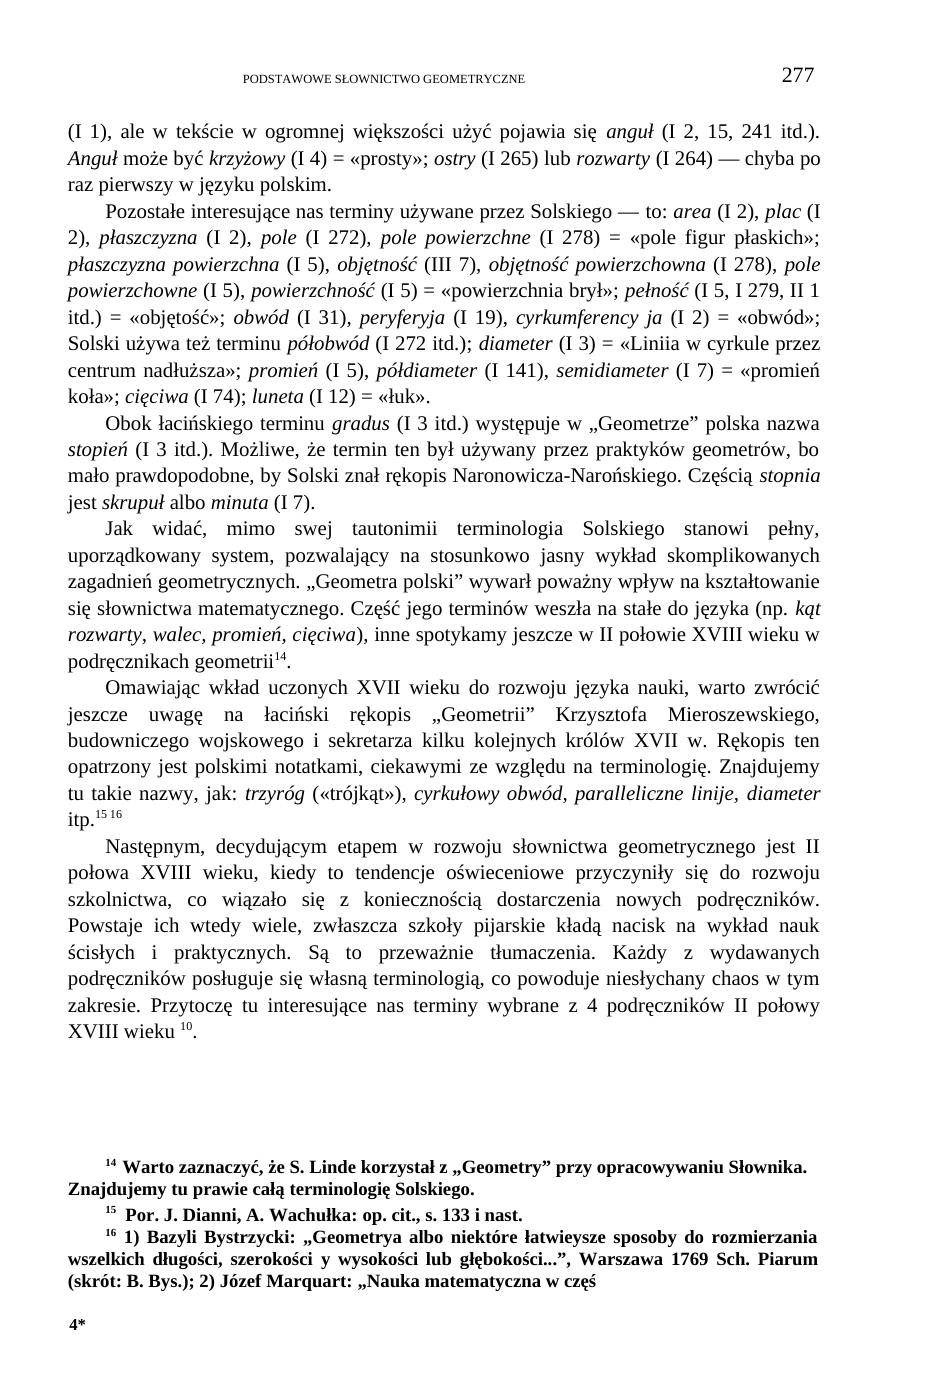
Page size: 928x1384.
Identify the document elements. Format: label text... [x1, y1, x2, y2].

text (I 1), ale w tekście w ogromnej większości użyć pojawia się anguł (I 2, 15, 241 itd.). Anguł może być krzyżowy (I 4) = «prosty»; ostry (I 265) lub rozwarty (I 264) — chyba po raz pierwszy w języku polskim. [68, 118, 821, 197]
text 15 Por. J. Dianni, A. Wachułka: op. cit., s. 133 i nast. [105, 1204, 819, 1226]
text PODSTAWOWE SŁOWNICTWO GEOMETRYCZNE [243, 73, 525, 86]
text Omawiając wkład uczonych XVII wieku do rozwoju języka nauki, warto zwrócić jeszcze uwagę na łaciński rękopis „Geometrii” Krzysztofa Mieroszewskiego, budowniczego wojskowego i sekretarza kilku kolejnych królów XVII w. Rękopis ten opatrzony jest polskimi notatkami, ciekawymi ze względu na terminologię. Znajdujemy tu takie nazwy, jak: trzyróg («trójkąt»), cyrkułowy obwód, paralleliczne linije, diameter itp.15 16 [68, 673, 821, 832]
text 4* [69, 1317, 86, 1333]
text Następnym, decydującym etapem w rozwoju słownictwa geometrycznego jest II połowa XVIII wieku, kiedy to tendencje oświeceniowe przyczyniły się do rozwoju szkolnictwa, co wiązało się z koniecznością dostarczenia nowych podręczników. Powstaje ich wtedy wiele, zwłaszcza szkoły pijarskie kładą nacisk na wykład nauk ścisłych i praktycznych. Są to przeważnie tłumaczenia. Każdy z wydawanych podręczników posługuje się własną terminologią, co powoduje niesłychany chaos w tym zakresie. Przytoczę tu interesujące nas terminy wybrane z 4 podręczników II połowy XVIII wieku 10. [68, 832, 821, 1044]
text Pozostałe interesujące nas terminy używane przez Solskiego — to: area (I 2), plac (I 2), płaszczyzna (I 2), pole (I 272), pole powierzchne (I 278) = «pole figur płaskich»; płaszczyzna powierzchna (I 5), objętność (III 7), objętność powierzchowna (I 278), pole powierzchowne (I 5), powierzchność (I 5) = «powierzchnia brył»; pełność (I 5, I 279, II 1 itd.) = «objętość»; obwód (I 31), peryferyja (I 19), cyrkumferency ja (I 2) = «obwód»; Solski używa też terminu półobwód (I 272 itd.); diameter (I 3) = «Liniia w cyrkule przez centrum nadłuższa»; promień (I 5), półdiameter (I 141), semidiameter (I 7) = «promień koła»; cięciwa (I 74); luneta (I 12) = «łuk». [68, 197, 821, 409]
text Obok łacińskiego terminu gradus (I 3 itd.) występuje w „Geometrze” polska nazwa stopień (I 3 itd.). Możliwe, że termin ten był używany przez praktyków geometrów, bo mało prawdopodobne, by Solski znał rękopis Naronowicza-Narońskiego. Częścią stopnia jest skrupuł albo minuta (I 7). [68, 409, 821, 515]
text Jak widać, mimo swej tautonimii terminologia Solskiego stanowi pełny, uporządkowany system, pozwalający na stosunkowo jasny wykład skomplikowanych zagadnień geometrycznych. „Geometra polski” wywarł poważny wpływ na kształtowanie się słownictwa matematycznego. Część jego terminów weszła na stałe do języka (np. kąt rozwarty, walec, promień, cięciwa), inne spotykamy jeszcze w II połowie XVIII wieku w podręcznikach geometrii14. [68, 515, 821, 673]
text 16 1) Bazyli Bystrzycki: „Geometrya albo niektóre łatwieysze sposoby do rozmierzania wszelkich długości, szerokości y wysokości lub głębokości...”, Warszawa 1769 Sch. Piarum (skrót: B. Bys.); 2) Józef Marquart: „Nauka matematyczna w częś [68, 1226, 819, 1292]
text 14 Warto zaznaczyć, że S. Linde korzystał z „Geometry” przy opracowywaniu Słownika. Znajdujemy tu prawie całą terminologię Solskiego. [68, 1156, 819, 1200]
text 277 [782, 65, 814, 87]
